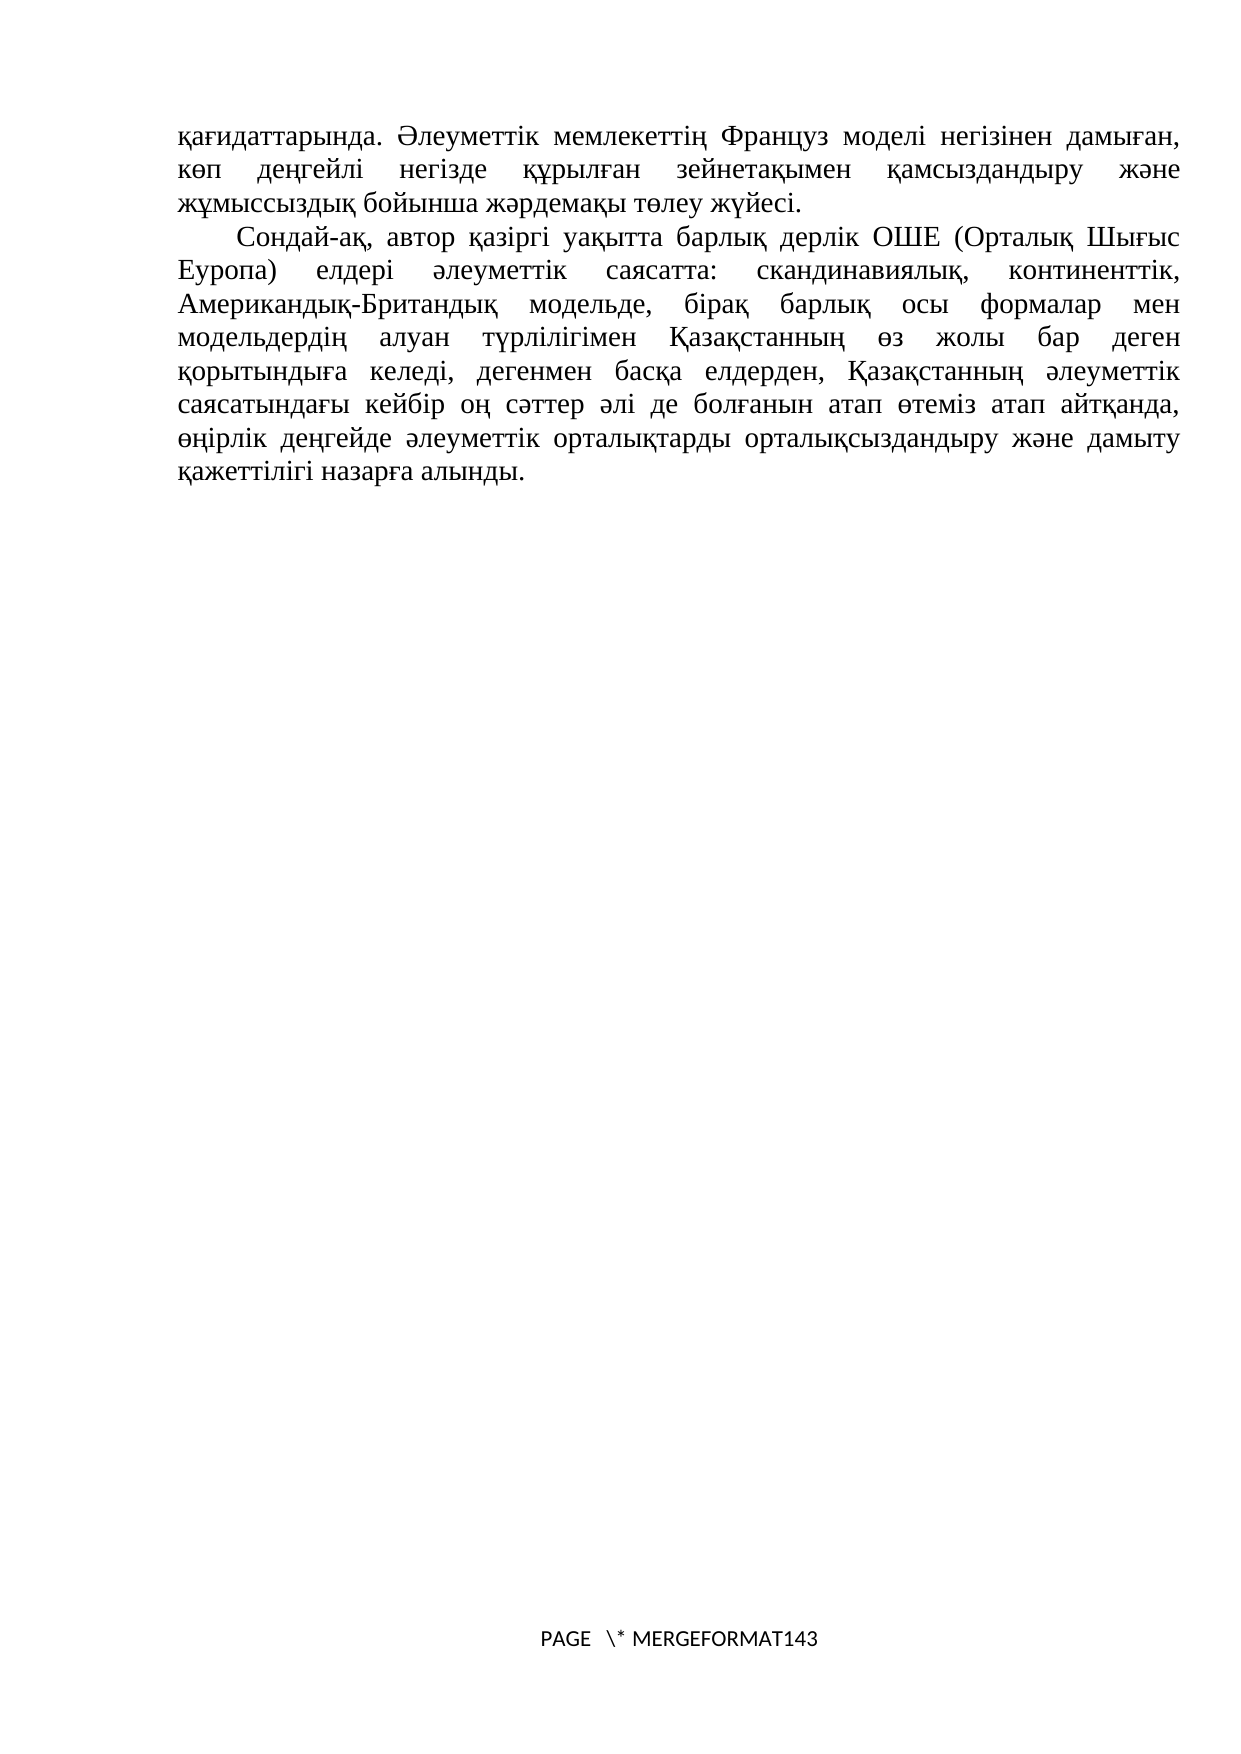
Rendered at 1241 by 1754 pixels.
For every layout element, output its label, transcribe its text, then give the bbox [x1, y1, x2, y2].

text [177, 118, 1181, 219]
text Сондай-ақ, автор қазіргі уақытта барлық дерлік ОШЕ (Орталық Шығыс Еуропа) елдері әлеуметтік саясатта: скандинавиялық, континенттік, Американдық-Британдық модельде, бірақ барлық осы формалар мен модельдердің алуан түрлілігімен Қазақстанның өз жолы бар деген қорытындыға келеді, дегенмен басқа елдерден, Қазақстанның әлеуметтік саясатындағы кейбір оң сәттер әлі де болғанын атап өтеміз атап айтқанда, өңірлік деңгейде әлеуметтік орталықтарды орталықсыздандыру және дамыту қажеттілігі назарға алынды. [177, 219, 1181, 487]
